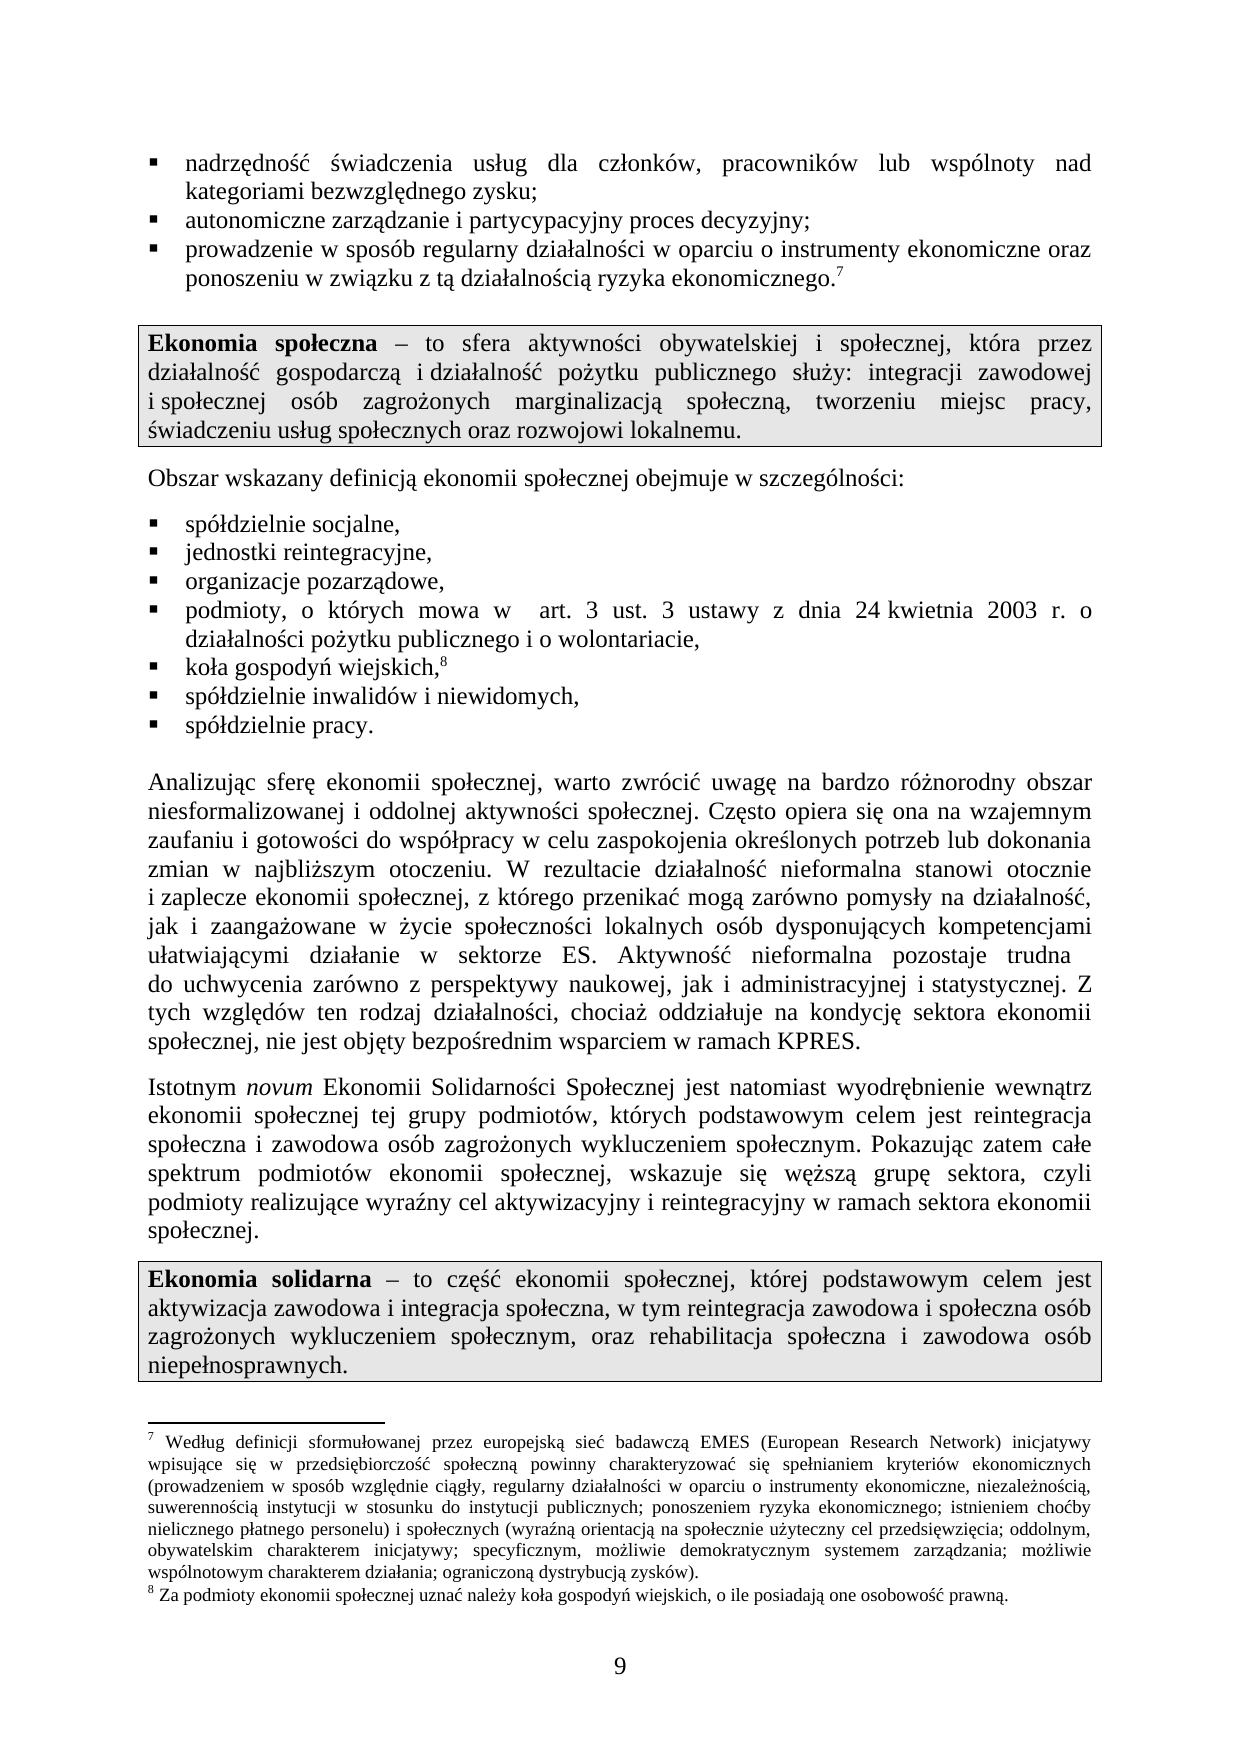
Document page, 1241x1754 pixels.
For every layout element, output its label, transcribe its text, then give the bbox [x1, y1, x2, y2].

list jednostki reintegracyjne, [148, 537, 1093, 566]
list organizacje pozarządowe, [148, 566, 1093, 595]
text Ekonomia solidarna – to część ekonomii społecznej, której podstawowym celem jest aktywizacja zawodowa i integracja społeczna, w tym reintegracja zawodowa i społeczna osób zagrożonych wykluczeniem społecznym, oraz rehabilitacja społeczna i zawodowa osób niepełnosprawnych. [139, 1262, 1101, 1381]
list podmioty, o których mowa w art. 3 ust. 3 ustawy z dnia 24 kwietnia 2003 r. o działalności pożytku publicznego i o wolontariacie, [148, 595, 1093, 652]
list nadrzędność świadczenia usług dla członków, pracowników lub wspólnoty nad kategoriami bezwzględnego zysku; [148, 148, 1093, 205]
list koła gospodyń wiejskich, [148, 652, 1093, 681]
list autonomiczne zarządzanie i partycypacyjny proces decyzyjny; [148, 205, 1093, 234]
list prowadzenie w sposób regularny działalności w oparciu o instrumenty ekonomiczne oraz ponoszeniu w związku z tą działalnością ryzyka ekonomicznego. [148, 234, 1093, 291]
text Ekonomia społeczna – to sfera aktywności obywatelskiej i społecznej, która przez działalność gospodarczą i działalność pożytku publicznego służy: integracji zawodowej i społecznej osób zagrożonych marginalizacją społeczną, tworzeniu miejsc pracy, świadczeniu usług społecznych oraz rozwojowi lokalnemu. [139, 326, 1101, 446]
list spółdzielnie socjalne, [148, 509, 1093, 537]
text Analizując sferę ekonomii społecznej, warto zwrócić uwagę na bardzo różnorodny obszar niesformalizowanej i oddolnej aktywności społecznej. Często opiera się ona na wzajemnym zaufaniu i gotowości do współpracy w celu zaspokojenia określonych potrzeb lub dokonania zmian w najbliższym otoczeniu. W rezultacie działalność nieformalna stanowi otocznie i zaplecze ekonomii społecznej, z którego przenikać mogą zarówno pomysły na działalność, jak i zaangażowane w życie społeczności lokalnych osób dysponujących kompetencjami ułatwiającymi działanie w sektorze ES. Aktywność nieformalna pozostaje trudna do uchwycenia zarówno z perspektywy naukowej, jak i administracyjnej i statystycznej. Z tych względów ten rodzaj działalności, chociaż oddziałuje na kondycję sektora ekonomii społecznej, nie jest objęty bezpośrednim wsparciem w ramach KPRES. [148, 767, 1093, 1055]
list spółdzielnie pracy. [148, 710, 1093, 739]
text Istotnym novum Ekonomii Solidarności Społecznej jest natomiast wyodrębnienie wewnątrz ekonomii społecznej tej grupy podmiotów, których podstawowym celem jest reintegracja społeczna i zawodowa osób zagrożonych wykluczeniem społecznym. Pokazując zatem całe spektrum podmiotów ekonomii społecznej, wskazuje się węższą grupę sektora, czyli podmioty realizujące wyraźny cel aktywizacyjny i reintegracyjny w ramach sektora ekonomii społecznej. [148, 1072, 1093, 1244]
text Obszar wskazany definicją ekonomii społecznej obejmuje w szczególności: [148, 463, 1093, 492]
list spółdzielnie inwalidów i niewidomych, [148, 681, 1093, 710]
